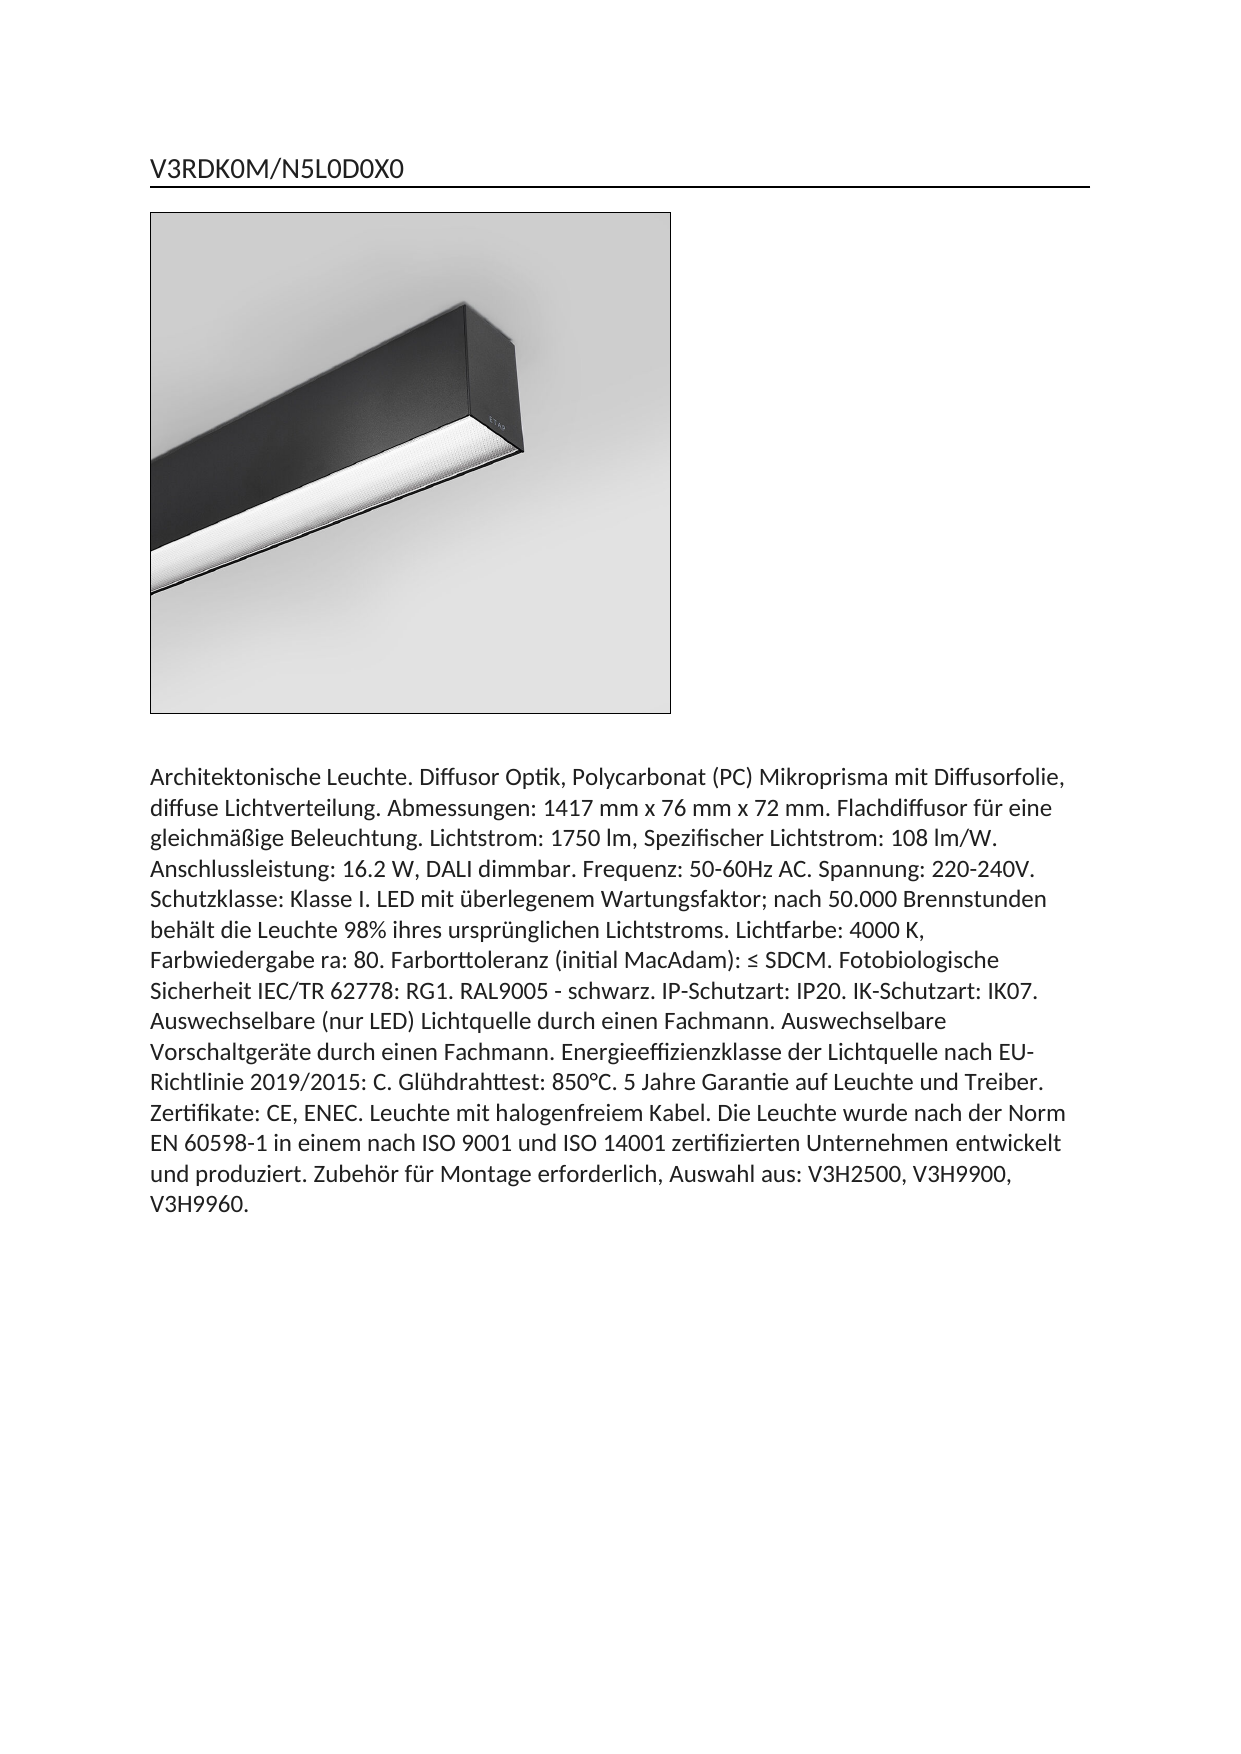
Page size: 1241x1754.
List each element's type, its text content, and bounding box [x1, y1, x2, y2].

picture [151, 213, 670, 713]
text Architektonische Leuchte. Diffusor Optik, Polycarbonat (PC) Mikroprisma mit Diffusorfolie, diffuse Lichtverteilung. Abmessungen: 1417 mm x 76 mm x 72 mm. Flachdiffusor für eine gleichmäßige Beleuchtung. Lichtstrom: 1750 lm, Spezifischer Lichtstrom: 108 lm/W. Anschlussleistung: 16.2 W, DALI dimmbar. Frequenz: 50-60Hz AC. Spannung: 220-240V. Schutzklasse: Klasse I. LED mit überlegenem Wartungsfaktor; nach 50.000 Brennstunden behält die Leuchte 98% ihres ursprünglichen Lichtstroms. Lichtfarbe: 4000 K, Farbwiedergabe ra: 80. Farborttoleranz (initial MacAdam): ≤ SDCM. Fotobiologische Sicherheit IEC/TR 62778: RG1. RAL9005 - schwarz. IP-Schutzart: IP20. IK-Schutzart: IK07. Auswechselbare (nur LED) Lichtquelle durch einen Fachmann. Auswechselbare Vorschaltgeräte durch einen Fachmann. Energieeffizienzklasse der Lichtquelle nach EU-Richtlinie 2019/2015: C. Glühdrahttest: 850°C. 5 Jahre Garantie auf Leuchte und Treiber. Zertifikate: CE, ENEC. Leuchte mit halogenfreiem Kabel. Die Leuchte wurde nach der Norm EN 60598-1 in einem nach ISO 9001 und ISO 14001 zertifizierten Unternehmen entwickelt und produziert. Zubehör für Montage erforderlich, Auswahl aus: V3H2500, V3H9900, V3H9960. [150, 761, 1090, 1219]
text V3RDK0M/N5L0D0X0 [150, 150, 1090, 186]
